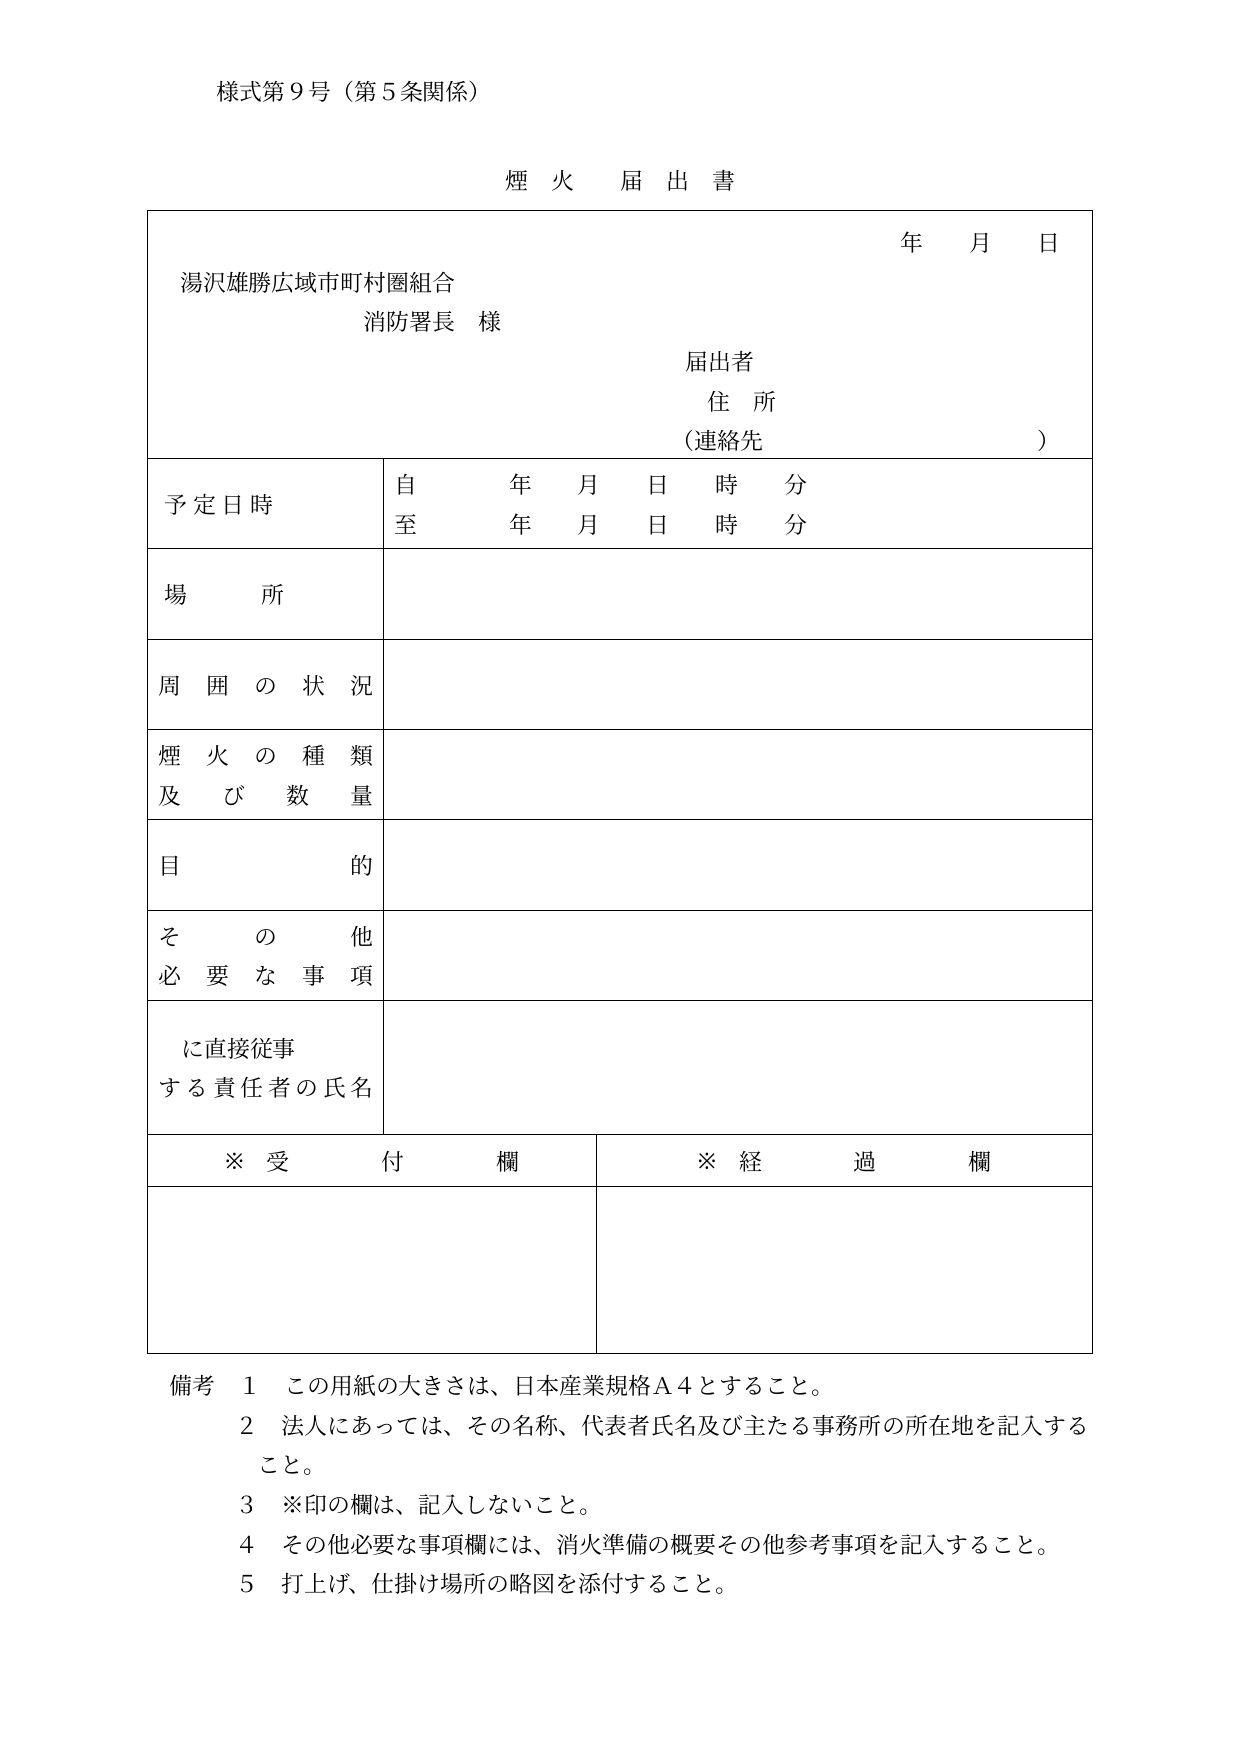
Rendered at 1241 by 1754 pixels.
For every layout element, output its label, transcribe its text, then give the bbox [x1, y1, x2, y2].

text ４ その他必要な事項欄には、消火準備の概要その他参考事項を記入すること。 [235, 1523, 1092, 1563]
table_cell [384, 730, 1092, 819]
text 備考 １ この用紙の大きさは、日本産業規格Ａ４とすること。 [169, 1365, 1092, 1405]
table_cell その他 必要な事項 [148, 911, 383, 1000]
text ５ 打上げ、仕掛け場所の略図を添付すること。 [235, 1563, 1092, 1603]
table_cell ※ 経 過 欄 [597, 1135, 1092, 1186]
table_cell 場 所 [148, 549, 383, 638]
text 煙 火 打上げ仕掛け 届 出 書 [148, 159, 1092, 199]
table_cell 煙火の種類 及び数量 [148, 730, 383, 819]
table_cell 目的 [148, 820, 383, 909]
table_cell [384, 549, 1092, 638]
table_cell [384, 640, 1092, 729]
table_cell 予 定 日 時 [148, 459, 383, 548]
table_header 年 月 日 湯沢雄勝広域市町村圏組合 消防署長 様 届出者 住 所 （連絡先 ） 氏 名 [148, 211, 1092, 458]
table_cell [384, 911, 1092, 1000]
table_cell [384, 820, 1092, 909]
text ３ ※印の欄は、記入しないこと。 [235, 1484, 1092, 1523]
table_cell [384, 1001, 1092, 1134]
table_cell に直接従事 する責任者の氏名 [148, 1001, 383, 1134]
text ２ 法人にあっては、その名称、代表者氏名及び主たる事務所の所在地を記入すること。 [235, 1405, 1092, 1484]
table_cell 周囲の状況 [148, 640, 383, 729]
table_cell [148, 1187, 596, 1353]
table_cell ※ 受 付 欄 [148, 1135, 596, 1186]
table_cell [597, 1187, 1092, 1353]
table_cell 自 年 月 日 時 分 至 年 月 日 時 分 [384, 459, 1092, 548]
